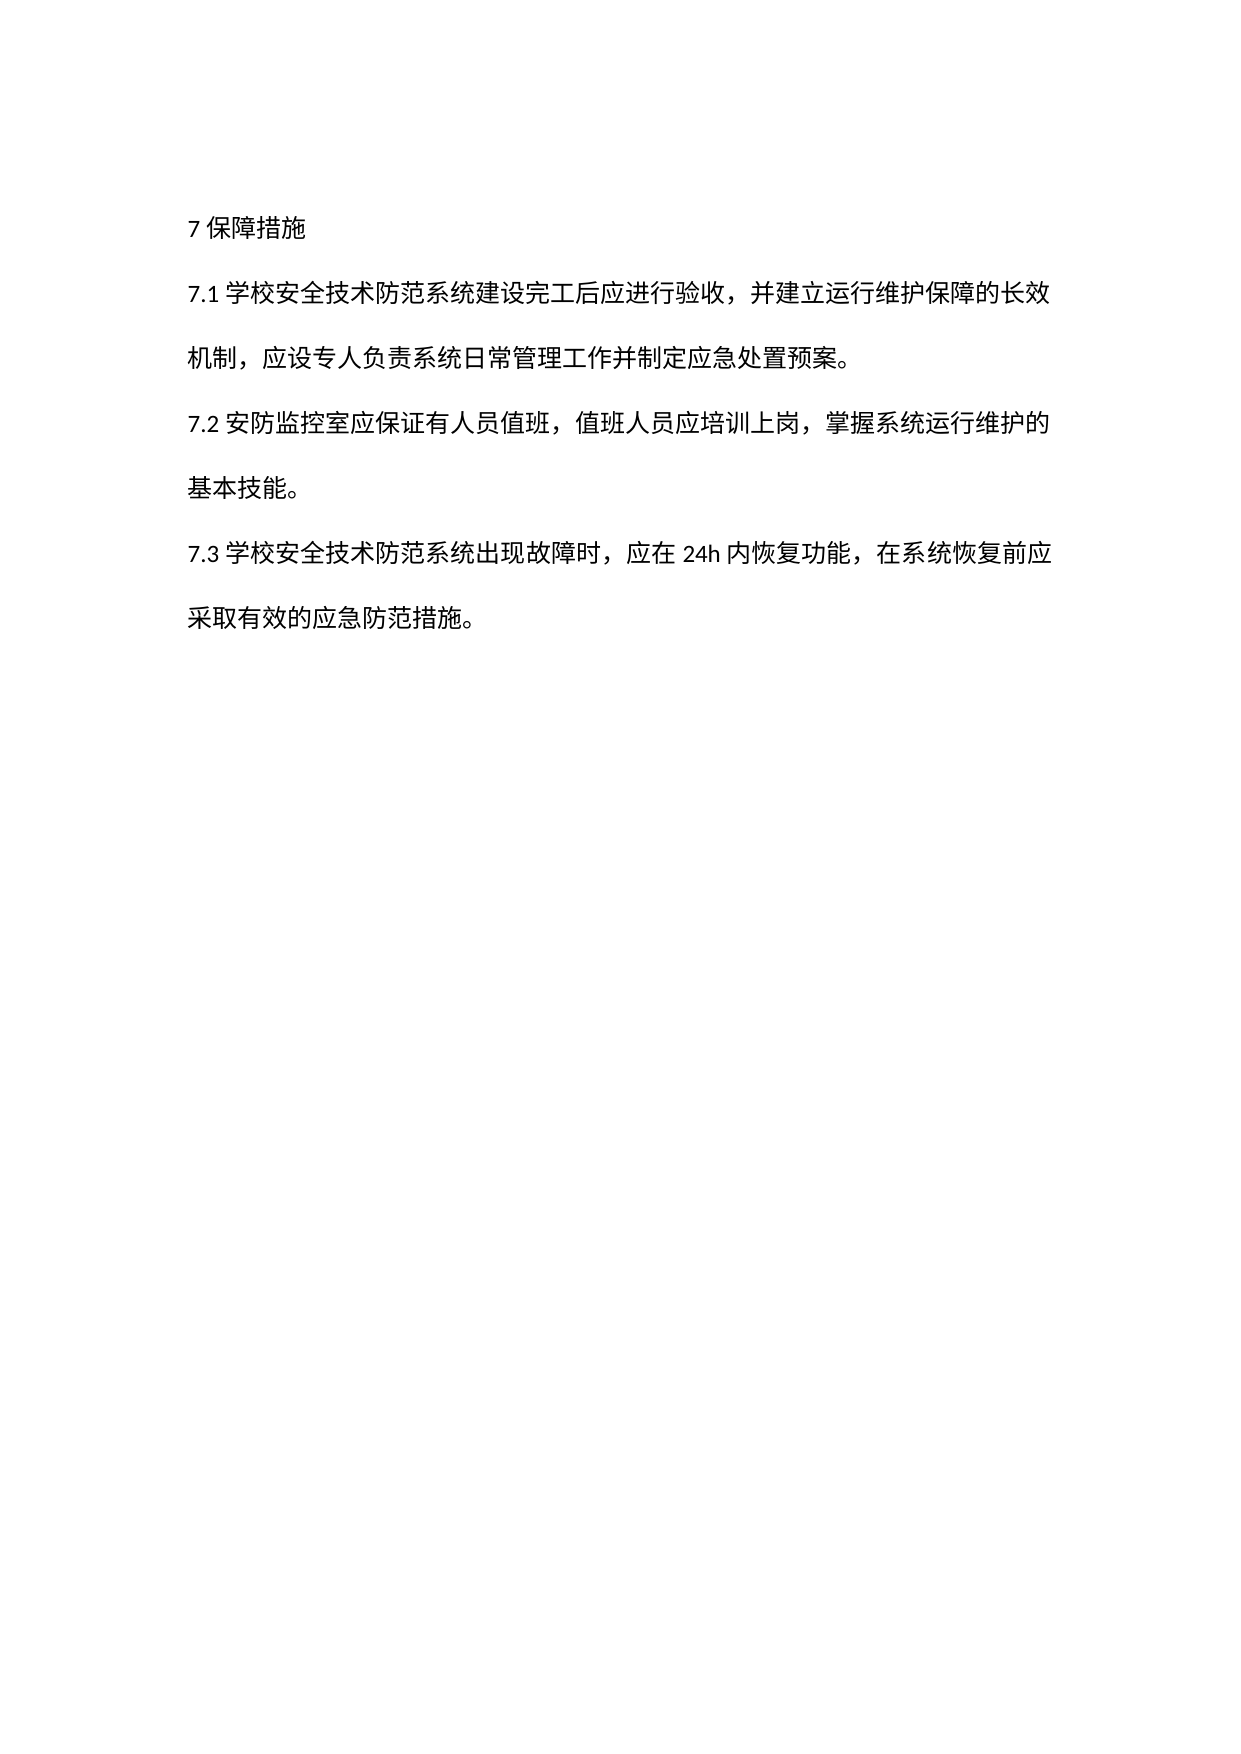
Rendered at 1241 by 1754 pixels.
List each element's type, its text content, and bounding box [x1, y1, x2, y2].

text 7.2 安防监控室应保证有人员值班，值班人员应培训上岗，掌握系统运行维护的基本技能。 [187, 389, 1053, 519]
text 7.3 学校安全技术防范系统出现故障时，应在24h内恢复功能，在系统恢复前应采取有效的应急防范措施。 [187, 519, 1053, 649]
text 7.1 学校安全技术防范系统建设完工后应进行验收，并建立运行维护保障的长效机制，应设专人负责系统日常管理工作并制定应急处置预案。 [187, 259, 1053, 389]
text 7 保障措施 [187, 194, 1053, 259]
